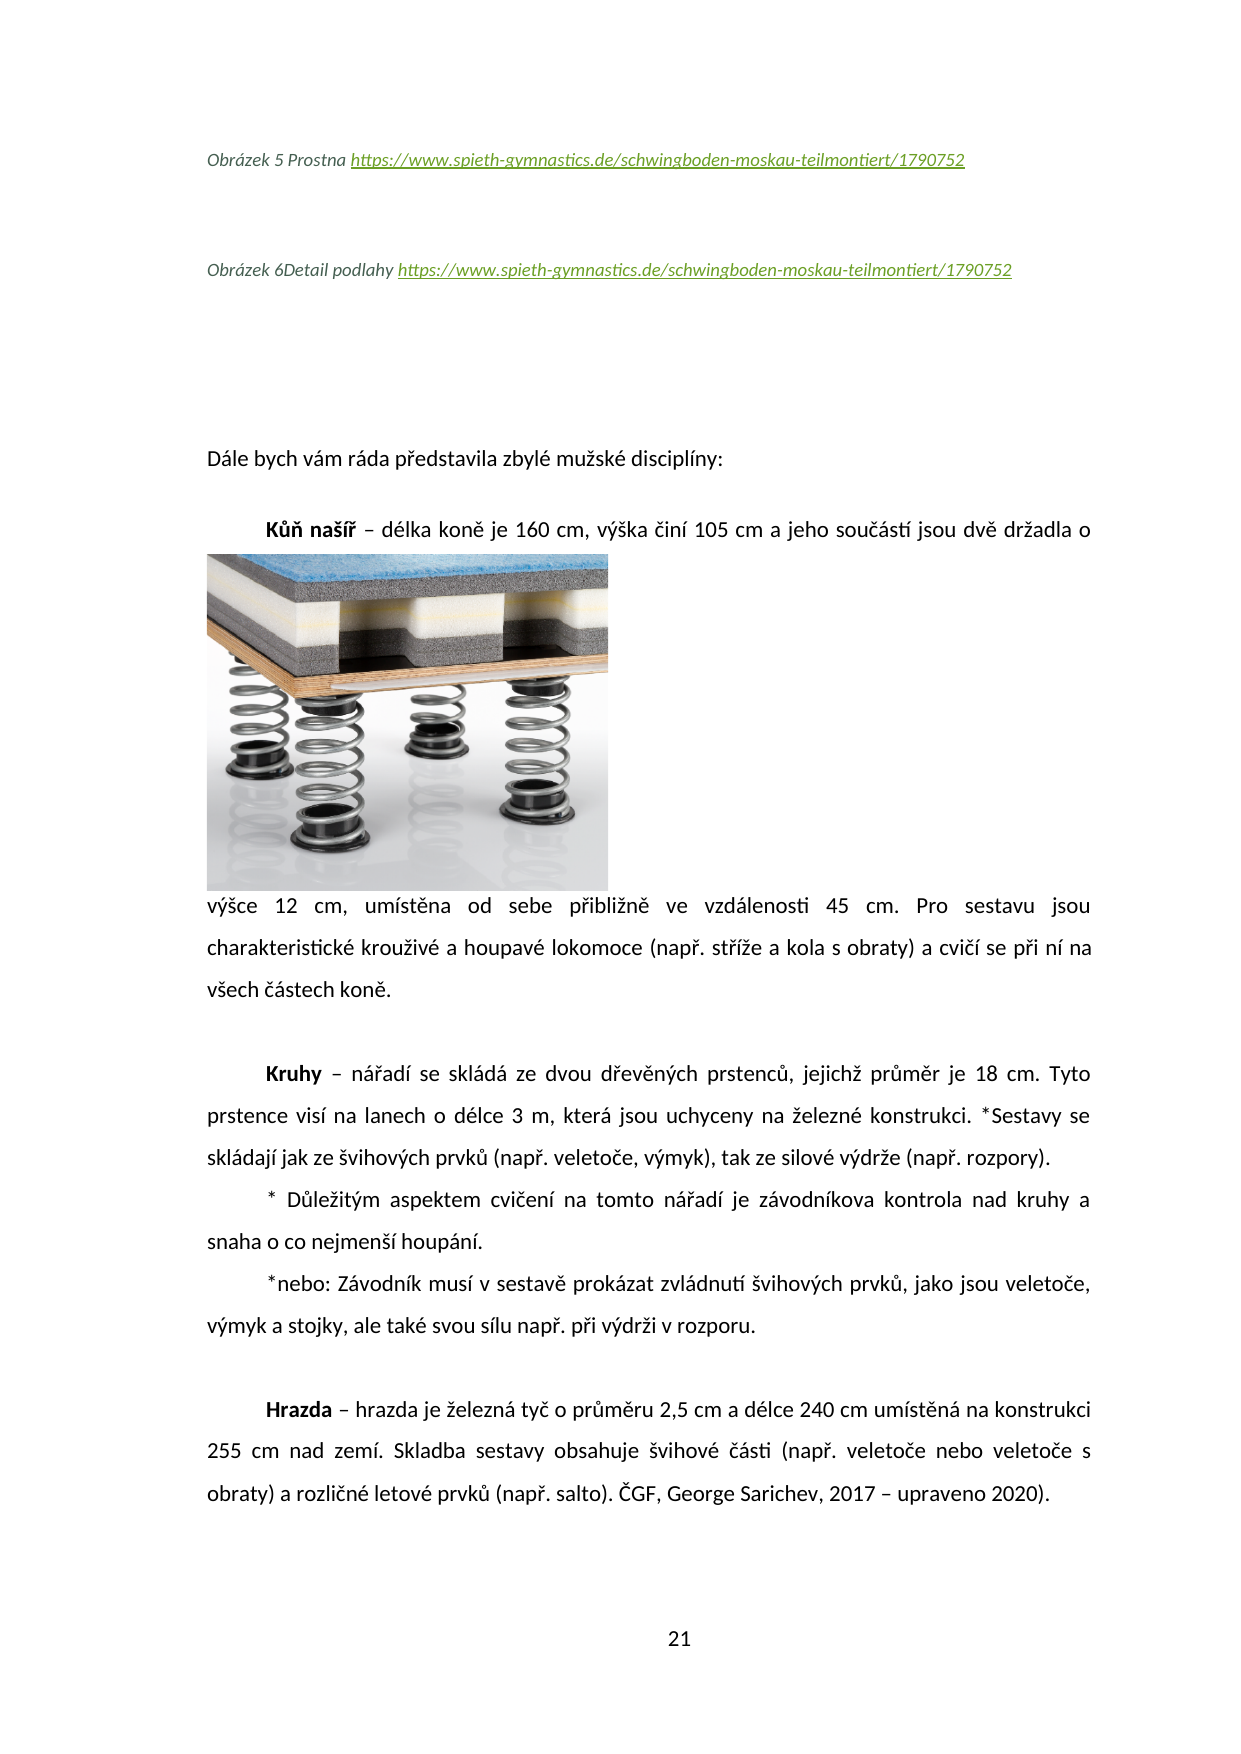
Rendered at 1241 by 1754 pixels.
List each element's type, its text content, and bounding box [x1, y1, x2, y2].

text * Důležitým aspektem cvičení na tomto nářadí je závodníkova kontrola nad kruhy a snaha o co nejmenší houpání. [207, 1185, 1092, 1255]
text *nebo: Závodník musí v sestavě prokázat zvládnutí švihových prvků, jako jsou veletoče, výmyk a stojky, ale také svou sílu např. při výdrži v rozporu. [207, 1269, 1092, 1339]
picture [206, 554, 609, 891]
text Hrazda – hrazda je železná tyč o průměru 2,5 cm a délce 240 cm umístěná na konstrukci 255 cm nad zemí. Skladba sestavy obsahuje švihové části (např. veletoče nebo veletoče s obraty) a rozličné letové prvků (např. salto). ČGF, George Sarichev, 2017 – upraveno 2020). [207, 1395, 1092, 1507]
text Kruhy – nářadí se skládá ze dvou dřevěných prstenců, jejichž průměr je 18 cm. Tyto prstence visí na lanech o délce 3 m, která jsou uchyceny na železné konstrukci. *Sestavy se skládají jak ze švihových prvků (např. veletoče, výmyk), tak ze silové výdrže (např. rozpory). [207, 1059, 1092, 1171]
text Dále bych vám ráda představila zbylé mužské disciplíny: [207, 444, 1092, 472]
